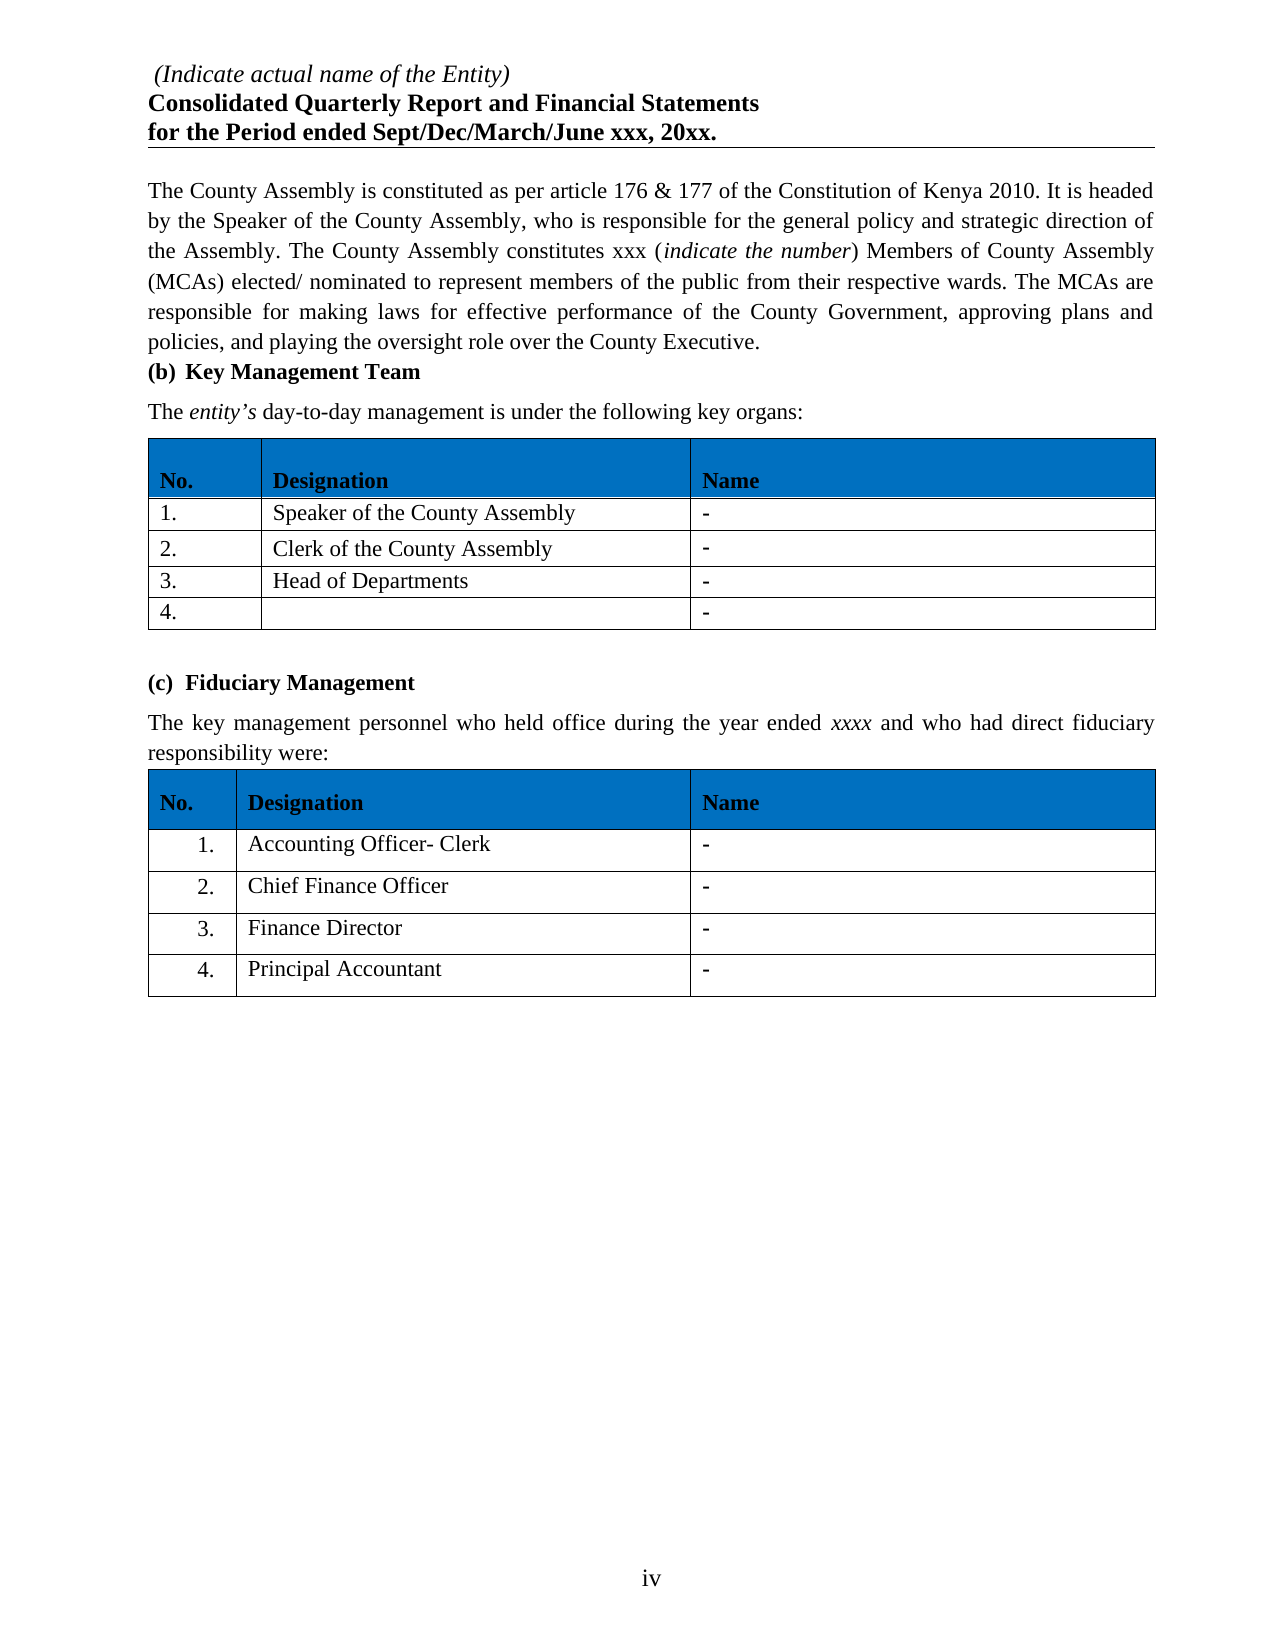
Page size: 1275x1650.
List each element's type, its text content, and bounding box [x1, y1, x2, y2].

table_cell - [691, 531, 1155, 566]
table_cell Principal Accountant [237, 955, 690, 996]
table_header No. [149, 439, 261, 497]
table_header Designation [237, 770, 690, 829]
table_cell [149, 914, 236, 954]
table_cell - [691, 499, 1155, 530]
table_cell [149, 830, 236, 871]
table_header No. [149, 770, 236, 829]
table_cell - [691, 955, 1155, 996]
table_cell - [691, 872, 1155, 913]
table_cell - [691, 598, 1155, 629]
table_cell 2. [149, 531, 261, 566]
table_header Name [691, 439, 1155, 497]
text The County Assembly is constituted as per article 176 & 177 of the Constitution of Kenya 2010. It is headed by the Speaker of the County Assembly, who is responsible for the general policy and strategic direction of the Assembly. The County Assembly constitutes xxx (indicate the number) Members of County Assembly (MCAs) elected/ nominated to represent members of the public from their respective wards. The MCAs are responsible for making laws for effective performance of the County Government, approving plans and policies, and playing the oversight role over the County Executive. [148, 177, 1155, 354]
table_header Name [691, 770, 1155, 829]
table_cell 3. [149, 567, 261, 597]
table_cell 4. [149, 598, 261, 629]
table_cell - [691, 567, 1155, 597]
text The entity’s day-to-day management is under the following key organs: [148, 398, 1155, 424]
table_cell Finance Director [237, 914, 690, 954]
table_cell Clerk of the County Assembly [262, 531, 690, 566]
table_cell Head of Departments [262, 567, 690, 597]
table_header Designation [262, 439, 690, 497]
table_cell [149, 872, 236, 913]
table_cell - [691, 914, 1155, 954]
table_cell Speaker of the County Assembly [262, 499, 690, 530]
text The key management personnel who held office during the year ended xxxx and who had direct fiduciary responsibility were: [148, 709, 1155, 766]
list Fiduciary Management [148, 669, 1155, 696]
table_cell - [691, 830, 1155, 871]
table_cell Chief Finance Officer [237, 872, 690, 913]
table_cell 1. [149, 499, 261, 530]
table_cell Accounting Officer- Clerk [237, 830, 690, 871]
list Key Management Team [148, 358, 1155, 385]
table_cell [149, 955, 236, 996]
table_cell [262, 598, 690, 629]
